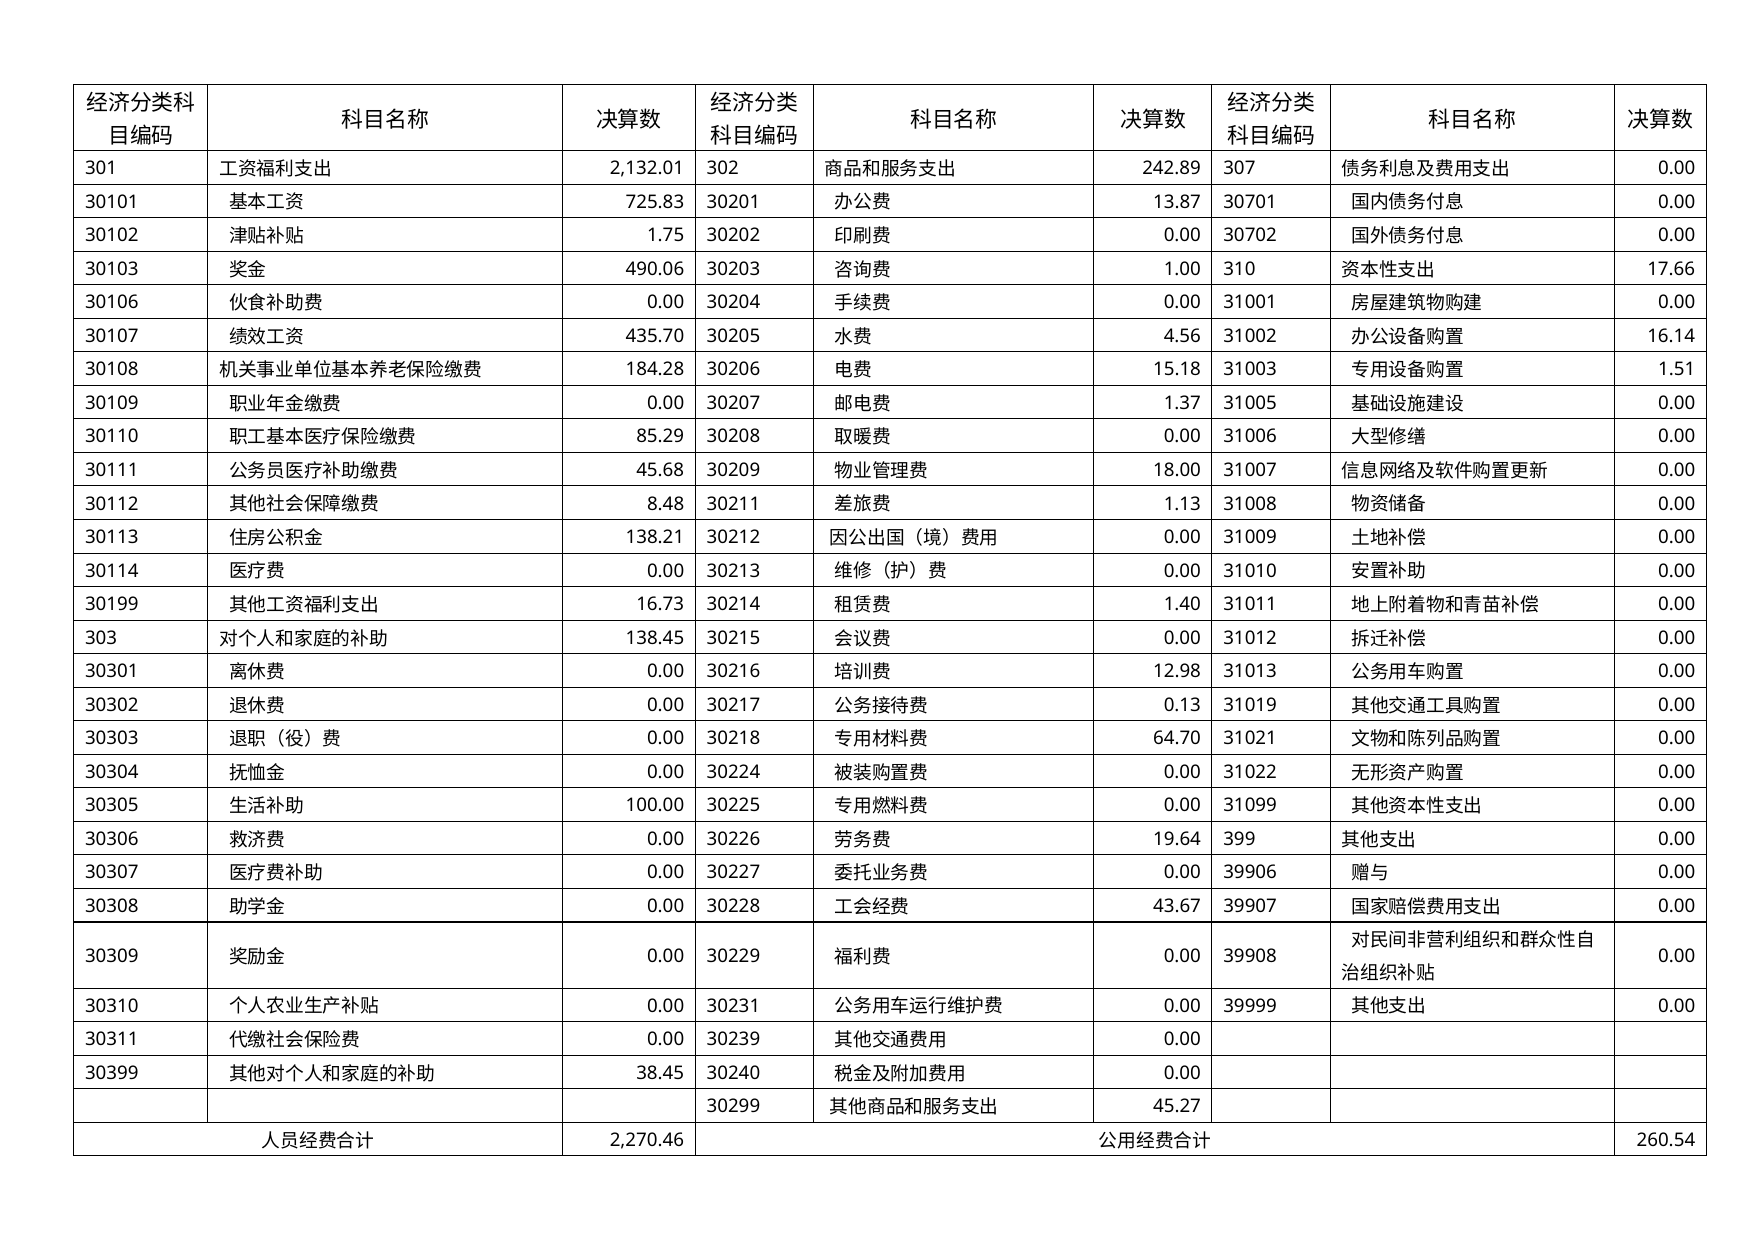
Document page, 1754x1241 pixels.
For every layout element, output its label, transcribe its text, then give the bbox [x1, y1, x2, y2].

table_cell 国家赔偿费用支出 [1331, 889, 1614, 921]
table_cell 307 [1212, 151, 1330, 183]
table_cell 退职（役）费 [208, 721, 562, 754]
table_cell 0.00 [1615, 218, 1706, 251]
table_cell 30207 [696, 386, 813, 418]
table_cell 0.00 [1615, 721, 1706, 754]
table_cell [1212, 1056, 1330, 1088]
table_cell 机关事业单位基本养老保险缴费 [208, 352, 562, 385]
table_cell 31002 [1212, 319, 1330, 351]
table_cell 税金及附加费用 [814, 1056, 1093, 1088]
table_cell 0.00 [563, 923, 695, 987]
table_cell 0.00 [1615, 520, 1706, 552]
table_cell 31019 [1212, 688, 1330, 720]
table_cell 0.00 [1615, 386, 1706, 418]
table_cell 公用经费合计 [696, 1123, 1614, 1155]
table_cell 30229 [696, 923, 813, 987]
table_cell 工资福利支出 [208, 151, 562, 183]
table_cell 30228 [696, 889, 813, 921]
table_cell 维修（护）费 [814, 554, 1093, 586]
table_cell 文物和陈列品购置 [1331, 721, 1614, 754]
table_cell 490.06 [563, 252, 695, 284]
table_cell 专用燃料费 [814, 788, 1093, 821]
table_cell 大型修缮 [1331, 419, 1614, 452]
table_cell 30304 [74, 755, 207, 787]
table_cell 0.00 [1615, 621, 1706, 653]
table_cell 30113 [74, 520, 207, 552]
table_cell 31013 [1212, 654, 1330, 687]
table_cell 0.00 [1094, 520, 1211, 552]
table_cell 30311 [74, 1022, 207, 1054]
table_cell 经济分类科目编码 [74, 85, 207, 150]
table_cell 拆迁补偿 [1331, 621, 1614, 653]
table_cell 0.00 [1094, 788, 1211, 821]
table_cell 助学金 [208, 889, 562, 921]
table_cell 30226 [696, 822, 813, 854]
table_cell 个人农业生产补贴 [208, 989, 562, 1021]
table_cell 18.00 [1094, 453, 1211, 485]
table_cell 0.00 [563, 654, 695, 687]
table_cell 30225 [696, 788, 813, 821]
table_cell 0.00 [1615, 554, 1706, 586]
table_cell 被装购置费 [814, 755, 1093, 787]
table_cell 经济分类科目编码 [1212, 85, 1330, 150]
table_cell 抚恤金 [208, 755, 562, 787]
table_cell 0.00 [563, 755, 695, 787]
table_cell 30109 [74, 386, 207, 418]
table_cell 31099 [1212, 788, 1330, 821]
table_cell 离休费 [208, 654, 562, 687]
table_cell 2,270.46 [563, 1123, 695, 1155]
table_cell 31012 [1212, 621, 1330, 653]
table_cell 30214 [696, 587, 813, 619]
table_cell [1615, 1089, 1706, 1122]
table_cell 39908 [1212, 923, 1330, 987]
table_cell 31010 [1212, 554, 1330, 586]
table_cell 人员经费合计 [74, 1123, 562, 1155]
table_cell 31001 [1212, 285, 1330, 318]
table_cell 代缴社会保险费 [208, 1022, 562, 1054]
table_cell 310 [1212, 252, 1330, 284]
table_cell 399 [1212, 822, 1330, 854]
table_cell 30211 [696, 486, 813, 519]
table_cell 0.00 [1094, 989, 1211, 1021]
table_cell 0.00 [1615, 151, 1706, 183]
table_cell 因公出国（境）费用 [814, 520, 1093, 552]
table_cell 信息网络及软件购置更新 [1331, 453, 1614, 485]
table_cell 260.54 [1615, 1123, 1706, 1155]
table_cell 1.51 [1615, 352, 1706, 385]
table_cell 0.00 [1615, 285, 1706, 318]
table_cell 0.00 [1094, 755, 1211, 787]
table_cell [1615, 1056, 1706, 1088]
table_cell 30103 [74, 252, 207, 284]
table_cell 184.28 [563, 352, 695, 385]
table_cell 13.87 [1094, 185, 1211, 217]
table_cell 其他交通费用 [814, 1022, 1093, 1054]
table_cell 4.56 [1094, 319, 1211, 351]
table_cell 0.00 [1615, 688, 1706, 720]
table_cell 38.45 [563, 1056, 695, 1088]
table_cell 1.00 [1094, 252, 1211, 284]
table_cell 31003 [1212, 352, 1330, 385]
table_cell 商品和服务支出 [814, 151, 1093, 183]
table_cell 30213 [696, 554, 813, 586]
table_cell 39999 [1212, 989, 1330, 1021]
table_cell 30111 [74, 453, 207, 485]
table_cell 30239 [696, 1022, 813, 1054]
table_cell 30206 [696, 352, 813, 385]
table_cell 0.00 [1615, 855, 1706, 888]
table_cell 0.00 [1615, 453, 1706, 485]
table_cell 30309 [74, 923, 207, 987]
table_cell 医疗费补助 [208, 855, 562, 888]
table_cell [1331, 1056, 1614, 1088]
table_cell 30102 [74, 218, 207, 251]
table_cell 30240 [696, 1056, 813, 1088]
table_cell 0.00 [1615, 788, 1706, 821]
table_cell 办公设备购置 [1331, 319, 1614, 351]
table_cell 无形资产购置 [1331, 755, 1614, 787]
table_cell 0.00 [1615, 755, 1706, 787]
table_cell 决算数 [563, 85, 695, 150]
table_cell 39907 [1212, 889, 1330, 921]
table_cell 30107 [74, 319, 207, 351]
table_cell 租赁费 [814, 587, 1093, 619]
table_cell 30114 [74, 554, 207, 586]
table_cell 债务利息及费用支出 [1331, 151, 1614, 183]
table_cell 43.67 [1094, 889, 1211, 921]
table_cell 8.48 [563, 486, 695, 519]
table_cell 30702 [1212, 218, 1330, 251]
table_cell 31007 [1212, 453, 1330, 485]
table_cell [1212, 1089, 1330, 1122]
table_cell 1.37 [1094, 386, 1211, 418]
table_cell 242.89 [1094, 151, 1211, 183]
table_cell 45.68 [563, 453, 695, 485]
table_cell 其他交通工具购置 [1331, 688, 1614, 720]
table_cell 科目名称 [208, 85, 562, 150]
table_cell 30227 [696, 855, 813, 888]
table_cell 科目名称 [1331, 85, 1614, 150]
table_cell 0.00 [1615, 587, 1706, 619]
table_cell 土地补偿 [1331, 520, 1614, 552]
table_cell 16.73 [563, 587, 695, 619]
table_cell 31022 [1212, 755, 1330, 787]
table_cell 30199 [74, 587, 207, 619]
table_cell 0.00 [1094, 923, 1211, 987]
table_cell 生活补助 [208, 788, 562, 821]
table_cell 12.98 [1094, 654, 1211, 687]
table_cell 0.00 [1615, 889, 1706, 921]
table_cell 培训费 [814, 654, 1093, 687]
table_cell 30299 [696, 1089, 813, 1122]
table_cell 30208 [696, 419, 813, 452]
table_cell 0.00 [563, 721, 695, 754]
table_cell 工会经费 [814, 889, 1093, 921]
table_cell 30101 [74, 185, 207, 217]
table_cell 725.83 [563, 185, 695, 217]
table_cell 住房公积金 [208, 520, 562, 552]
table_cell 30202 [696, 218, 813, 251]
table_cell 30209 [696, 453, 813, 485]
table_cell 0.00 [563, 688, 695, 720]
table_cell 0.00 [563, 889, 695, 921]
table_cell 公务用车运行维护费 [814, 989, 1093, 1021]
table_cell 福利费 [814, 923, 1093, 987]
table_cell 国外债务付息 [1331, 218, 1614, 251]
table_cell 0.00 [563, 989, 695, 1021]
table_cell 经济分类科目编码 [696, 85, 813, 150]
table_cell [563, 1089, 695, 1122]
table_cell 其他工资福利支出 [208, 587, 562, 619]
table_cell 取暖费 [814, 419, 1093, 452]
table_cell 公务员医疗补助缴费 [208, 453, 562, 485]
table_cell 退休费 [208, 688, 562, 720]
table_cell 国内债务付息 [1331, 185, 1614, 217]
table_cell 办公费 [814, 185, 1093, 217]
table_cell 30203 [696, 252, 813, 284]
table_cell 30701 [1212, 185, 1330, 217]
table_cell 30305 [74, 788, 207, 821]
table_cell 64.70 [1094, 721, 1211, 754]
table_cell 100.00 [563, 788, 695, 821]
table_cell 0.00 [1094, 1056, 1211, 1088]
table_cell 30215 [696, 621, 813, 653]
table_cell 138.45 [563, 621, 695, 653]
table_cell 30217 [696, 688, 813, 720]
table_cell 138.21 [563, 520, 695, 552]
table_cell 会议费 [814, 621, 1093, 653]
table_cell 0.00 [1094, 621, 1211, 653]
table_cell 安置补助 [1331, 554, 1614, 586]
table_cell 1.40 [1094, 587, 1211, 619]
table_cell 39906 [1212, 855, 1330, 888]
table_cell 30201 [696, 185, 813, 217]
table_cell 其他社会保障缴费 [208, 486, 562, 519]
table_cell 救济费 [208, 822, 562, 854]
table_cell 30106 [74, 285, 207, 318]
table_cell 17.66 [1615, 252, 1706, 284]
table_cell 16.14 [1615, 319, 1706, 351]
table_cell 2,132.01 [563, 151, 695, 183]
table_cell 30399 [74, 1056, 207, 1088]
table_cell 30303 [74, 721, 207, 754]
table_cell 0.00 [1615, 923, 1706, 987]
table_cell 房屋建筑物购建 [1331, 285, 1614, 318]
table_cell 0.00 [1615, 486, 1706, 519]
table_cell 0.00 [563, 822, 695, 854]
table_cell 0.00 [1094, 285, 1211, 318]
table_cell 0.00 [563, 855, 695, 888]
table_cell 奖金 [208, 252, 562, 284]
table_cell 30110 [74, 419, 207, 452]
table_cell 0.00 [1094, 419, 1211, 452]
table_cell 30204 [696, 285, 813, 318]
table_cell 决算数 [1094, 85, 1211, 150]
table_cell [1331, 1022, 1614, 1054]
table_cell 0.00 [563, 1022, 695, 1054]
table_cell 30231 [696, 989, 813, 1021]
table_cell 基础设施建设 [1331, 386, 1614, 418]
table_cell 303 [74, 621, 207, 653]
table_cell [1331, 1089, 1614, 1122]
table_cell 0.00 [563, 386, 695, 418]
table_cell 基本工资 [208, 185, 562, 217]
table_cell 0.00 [1615, 822, 1706, 854]
table_cell 31008 [1212, 486, 1330, 519]
table_cell 委托业务费 [814, 855, 1093, 888]
table_cell 邮电费 [814, 386, 1093, 418]
table_cell 45.27 [1094, 1089, 1211, 1122]
table_cell 301 [74, 151, 207, 183]
table_cell 30307 [74, 855, 207, 888]
table_cell 31005 [1212, 386, 1330, 418]
table_cell 资本性支出 [1331, 252, 1614, 284]
table_cell [74, 1089, 207, 1122]
table_cell 30218 [696, 721, 813, 754]
table_cell 0.00 [1615, 185, 1706, 217]
table_cell 15.18 [1094, 352, 1211, 385]
table_cell 电费 [814, 352, 1093, 385]
table_cell 其他支出 [1331, 989, 1614, 1021]
table_cell 专用材料费 [814, 721, 1093, 754]
table_cell 对个人和家庭的补助 [208, 621, 562, 653]
table_cell 30205 [696, 319, 813, 351]
table_cell 0.00 [1094, 218, 1211, 251]
table_cell 印刷费 [814, 218, 1093, 251]
table_cell 专用设备购置 [1331, 352, 1614, 385]
table_cell [208, 1089, 562, 1122]
table_cell 其他支出 [1331, 822, 1614, 854]
table_cell 科目名称 [814, 85, 1093, 150]
table_cell 手续费 [814, 285, 1093, 318]
table_cell 地上附着物和青苗补偿 [1331, 587, 1614, 619]
table_cell 30212 [696, 520, 813, 552]
table_cell 职工基本医疗保险缴费 [208, 419, 562, 452]
table_cell 435.70 [563, 319, 695, 351]
table_cell 咨询费 [814, 252, 1093, 284]
table_cell 30108 [74, 352, 207, 385]
table_cell 0.00 [563, 554, 695, 586]
table_cell 伙食补助费 [208, 285, 562, 318]
table_cell 水费 [814, 319, 1093, 351]
table_cell 物资储备 [1331, 486, 1614, 519]
table_cell 31021 [1212, 721, 1330, 754]
table_cell 31011 [1212, 587, 1330, 619]
table_cell 31006 [1212, 419, 1330, 452]
table_cell [1212, 1022, 1330, 1054]
table_cell 31009 [1212, 520, 1330, 552]
table_cell 0.00 [1094, 554, 1211, 586]
table_cell 其他对个人和家庭的补助 [208, 1056, 562, 1088]
table_cell 30302 [74, 688, 207, 720]
table_cell 劳务费 [814, 822, 1093, 854]
table_cell 1.75 [563, 218, 695, 251]
table_cell 公务接待费 [814, 688, 1093, 720]
table_cell 津贴补贴 [208, 218, 562, 251]
table_cell 30112 [74, 486, 207, 519]
table_cell 0.00 [563, 285, 695, 318]
table_cell 85.29 [563, 419, 695, 452]
table_cell 0.00 [1615, 654, 1706, 687]
table_cell 奖励金 [208, 923, 562, 987]
table_cell 30224 [696, 755, 813, 787]
table_cell 医疗费 [208, 554, 562, 586]
table_cell 0.00 [1094, 855, 1211, 888]
table_cell 赠与 [1331, 855, 1614, 888]
table_cell 其他商品和服务支出 [814, 1089, 1093, 1122]
table_cell 0.00 [1615, 989, 1706, 1021]
table_cell 30310 [74, 989, 207, 1021]
table_cell 差旅费 [814, 486, 1093, 519]
table_cell 物业管理费 [814, 453, 1093, 485]
table_cell 1.13 [1094, 486, 1211, 519]
table_cell 0.13 [1094, 688, 1211, 720]
table_cell 30306 [74, 822, 207, 854]
table_cell 0.00 [1094, 1022, 1211, 1054]
table_cell 0.00 [1615, 419, 1706, 452]
table_cell 其他资本性支出 [1331, 788, 1614, 821]
table_cell 公务用车购置 [1331, 654, 1614, 687]
table_cell 30308 [74, 889, 207, 921]
table_cell 决算数 [1615, 85, 1706, 150]
table_cell 职业年金缴费 [208, 386, 562, 418]
table_cell 对民间非营利组织和群众性自治组织补贴 [1331, 923, 1614, 987]
table_cell 30301 [74, 654, 207, 687]
table_cell 19.64 [1094, 822, 1211, 854]
table_cell 30216 [696, 654, 813, 687]
table_cell [1615, 1022, 1706, 1054]
table_cell 302 [696, 151, 813, 183]
table_cell 绩效工资 [208, 319, 562, 351]
